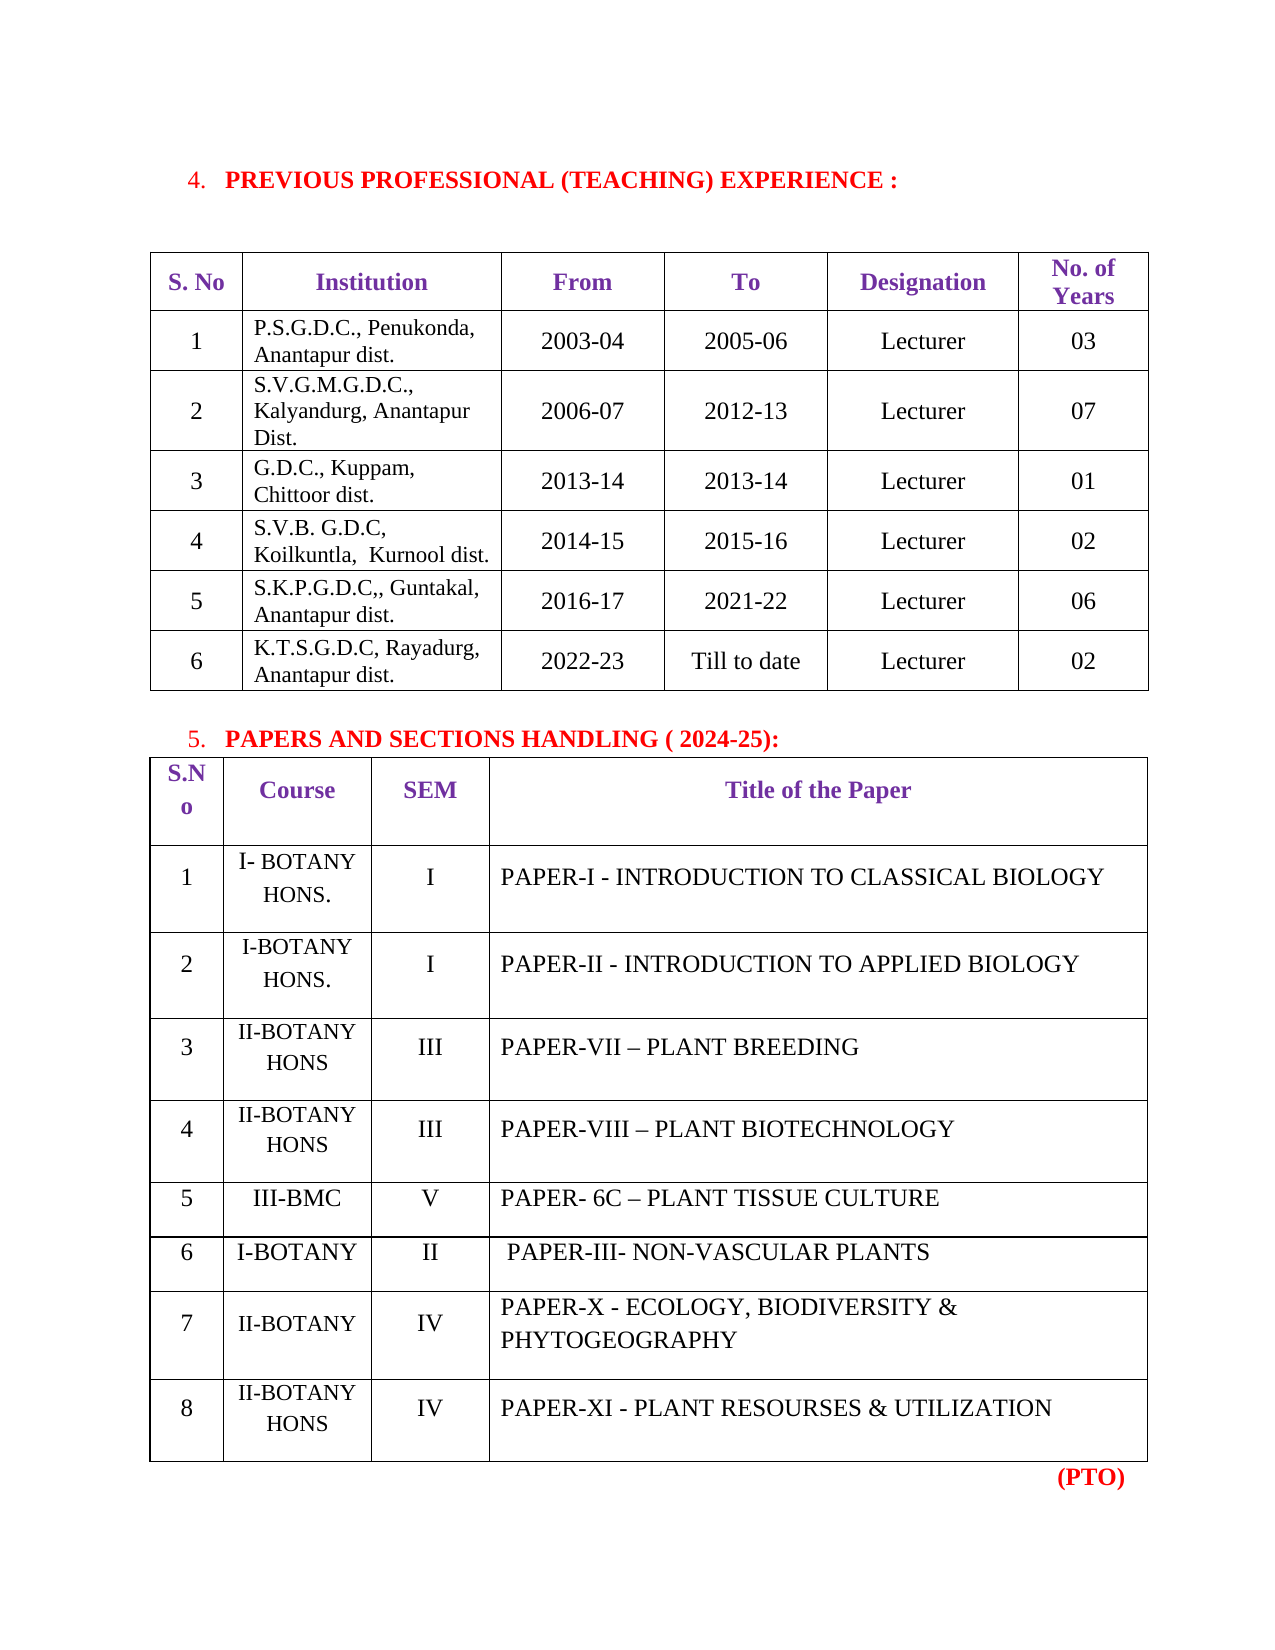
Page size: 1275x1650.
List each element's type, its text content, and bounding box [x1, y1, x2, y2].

table_cell II [372, 1238, 489, 1291]
table_cell 06 [1019, 571, 1148, 630]
table_cell 2022-23 [502, 631, 664, 690]
table_cell 8 [151, 1380, 223, 1461]
table_cell S.K.P.G.D.C,, Guntakal, Anantapur dist. [243, 571, 501, 630]
table_cell K.T.S.G.D.C, Rayadurg, Anantapur dist. [243, 631, 501, 690]
text (PTO) [150, 1462, 1125, 1491]
table_cell 2013-14 [665, 451, 827, 510]
table_header Institution [243, 253, 501, 310]
table_header Course [224, 758, 371, 845]
table_cell 07 [1019, 371, 1148, 450]
table_cell 3 [151, 451, 242, 510]
table_cell 2016-17 [502, 571, 664, 630]
table_cell 01 [1019, 451, 1148, 510]
table_cell 03 [1019, 311, 1148, 370]
table_cell 02 [1019, 511, 1148, 570]
table_cell PAPER-XI - PLANT RESOURSES & UTILIZATION [490, 1380, 1147, 1461]
table_cell I [372, 846, 489, 932]
table_cell III-BMC [224, 1183, 371, 1236]
table_cell 1 [151, 311, 242, 370]
table_cell 4 [151, 511, 242, 570]
table_cell 4 [151, 1101, 223, 1182]
table_cell I-BOTANY HONS. [224, 933, 371, 1017]
table_cell I- BOTANY HONS. [224, 846, 371, 932]
table_cell Lecturer [828, 511, 1018, 570]
table_cell 2014-15 [502, 511, 664, 570]
table_cell 5 [151, 571, 242, 630]
table_cell III [372, 1019, 489, 1100]
table_header S. No [151, 253, 242, 310]
table_cell 2021-22 [665, 571, 827, 630]
table_cell 2012-13 [665, 371, 827, 450]
table_cell P.S.G.D.C., Penukonda, Anantapur dist. [243, 311, 501, 370]
table_header S.No [151, 758, 223, 845]
table_header From [502, 253, 664, 310]
list PREVIOUS PROFESSIONAL (TEACHING) EXPERIENCE : [187, 165, 1125, 193]
table_cell I [372, 933, 489, 1017]
table_cell 5 [151, 1183, 223, 1236]
table_cell III [372, 1101, 489, 1182]
table_cell 7 [151, 1292, 223, 1378]
table_cell 2015-16 [665, 511, 827, 570]
table_cell 6 [151, 1238, 223, 1291]
table_header SEM [372, 758, 489, 845]
table_cell Lecturer [828, 571, 1018, 630]
table_cell PAPER-VII – PLANT BREEDING [490, 1019, 1147, 1100]
table_header Title of the Paper [490, 758, 1147, 845]
table_cell Till to date [665, 631, 827, 690]
table_cell II-BOTANY HONS [224, 1019, 371, 1100]
table_cell S.V.G.M.G.D.C., Kalyandurg, Anantapur Dist. [243, 371, 501, 450]
table_cell PAPER-II - INTRODUCTION TO APPLIED BIOLOGY [490, 933, 1147, 1017]
table_cell 1 [151, 846, 223, 932]
table_cell 2006-07 [502, 371, 664, 450]
table_cell 2 [151, 371, 242, 450]
table_cell PAPER-III- NON-VASCULAR PLANTS [490, 1238, 1147, 1291]
table_cell 2003-04 [502, 311, 664, 370]
table_header To [665, 253, 827, 310]
table_cell I-BOTANY [224, 1238, 371, 1291]
table_cell II-BOTANY [224, 1292, 371, 1378]
table_cell IV [372, 1380, 489, 1461]
table_cell 2005-06 [665, 311, 827, 370]
table_cell Lecturer [828, 451, 1018, 510]
table_cell PAPER-I - INTRODUCTION TO CLASSICAL BIOLOGY [490, 846, 1147, 932]
table_cell 6 [151, 631, 242, 690]
table_cell 02 [1019, 631, 1148, 690]
list PAPERS AND SECTIONS HANDLING ( 2024-25): [187, 724, 1125, 753]
table_cell II-BOTANY HONS [224, 1380, 371, 1461]
table_cell 2013-14 [502, 451, 664, 510]
table_cell G.D.C., Kuppam, Chittoor dist. [243, 451, 501, 510]
table_cell PAPER-X - ECOLOGY, BIODIVERSITY & PHYTOGEOGRAPHY [490, 1292, 1147, 1378]
table_cell II-BOTANY HONS [224, 1101, 371, 1182]
table_header No. of Years [1019, 253, 1148, 310]
table_cell Lecturer [828, 631, 1018, 690]
table_cell 3 [151, 1019, 223, 1100]
table_cell Lecturer [828, 311, 1018, 370]
table_header Designation [828, 253, 1018, 310]
table_cell Lecturer [828, 371, 1018, 450]
table_cell PAPER-VIII – PLANT BIOTECHNOLOGY [490, 1101, 1147, 1182]
table_cell V [372, 1183, 489, 1236]
table_cell PAPER- 6C – PLANT TISSUE CULTURE [490, 1183, 1147, 1236]
table_cell 2 [151, 933, 223, 1017]
table_cell IV [372, 1292, 489, 1378]
table_cell S.V.B. G.D.C, Koilkuntla, Kurnool dist. [243, 511, 501, 570]
